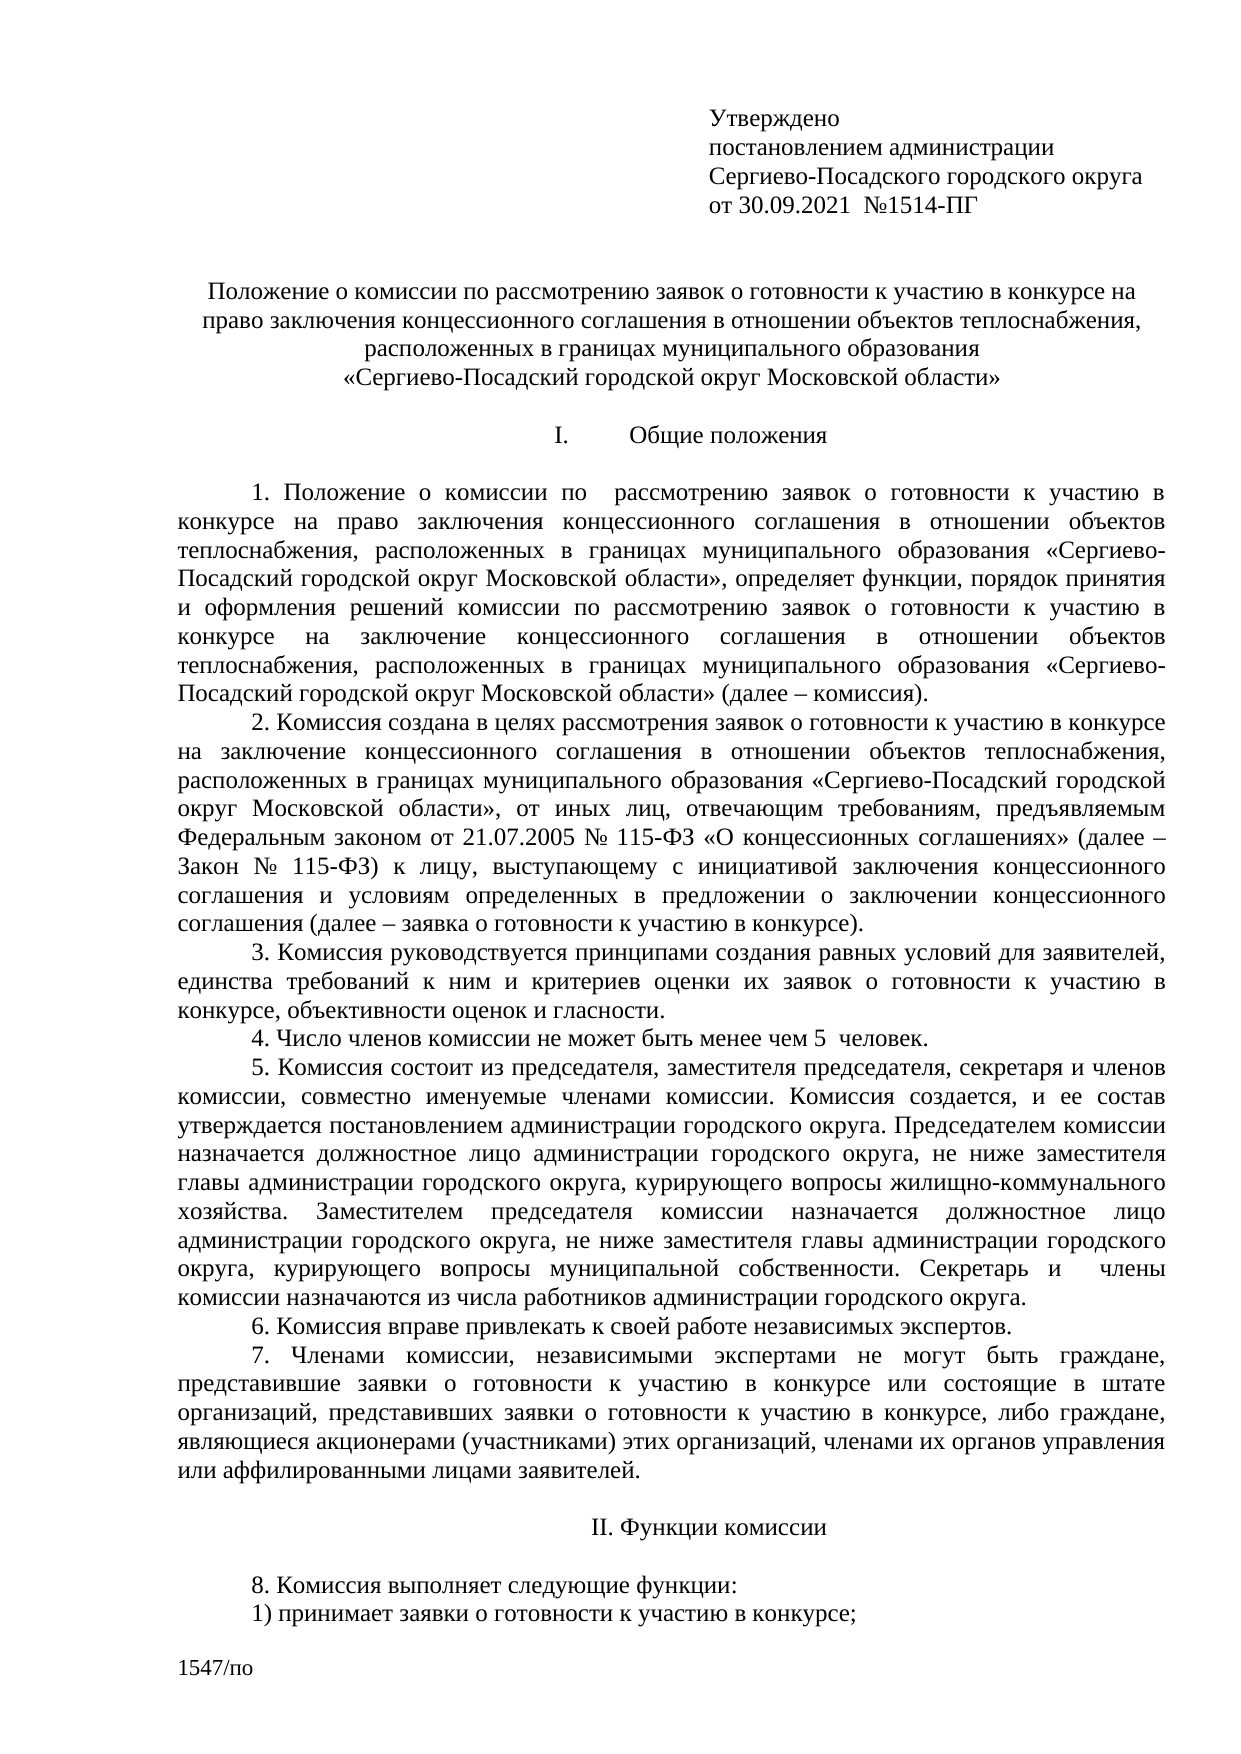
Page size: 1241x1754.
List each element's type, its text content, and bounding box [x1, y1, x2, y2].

text II. Функции комиссии [177, 1512, 1167, 1541]
text постановлением администрации [709, 132, 1167, 161]
text 4. Число членов комиссии не может быть менее чем 5 человек. [177, 1023, 1167, 1052]
text «Сергиево-Посадский городской округ Московской области» [177, 362, 1167, 391]
text 1) принимает заявки о готовности к участию в конкурсе; [177, 1598, 1167, 1627]
text 7. Членами комиссии, независимыми экспертами не могут быть граждане, представившие заявки о готовности к участию в конкурсе или состоящие в штате организаций, представивших заявки о готовности к участию в конкурсе, либо граждане, являющиеся акционерами (участниками) этих организаций, членами их органов управления или аффилированными лицами заявителей. [177, 1340, 1167, 1483]
text 1. Положение о комиссии по рассмотрению заявок о готовности к участию в конкурсе на право заключения концессионного соглашения в отношении объектов теплоснабжения, расположенных в границах муниципального образования «Сергиево-Посадский городской округ Московской области», определяет функции, порядок принятия и оформления решений комиссии по рассмотрению заявок о готовности к участию в конкурсе на заключение концессионного соглашения в отношении объектов теплоснабжения, расположенных в границах муниципального образования «Сергиево-Посадский городской округ Московской области» (далее – комиссия). [177, 477, 1167, 707]
text от 30.09.2021 №1514-ПГ [709, 190, 1167, 218]
text 3. Комиссия руководствуется принципами создания равных условий для заявителей, единства требований к ним и критериев оценки их заявок о готовности к участию в конкурсе, объективности оценок и гласности. [177, 937, 1167, 1023]
text 8. Комиссия выполняет следующие функции: [177, 1570, 1167, 1598]
text Положение о комиссии по рассмотрению заявок о готовности к участию в конкурсе на право заключения концессионного соглашения в отношении объектов теплоснабжения, расположенных в границах муниципального образования [177, 276, 1167, 362]
text 6. Комиссия вправе привлекать к своей работе независимых экспертов. [177, 1311, 1167, 1340]
text 5. Комиссия состоит из председателя, заместителя председателя, секретаря и членов комиссии, совместно именуемые членами комиссии. Комиссия создается, и ее состав утверждается постановлением администрации городского округа. Председателем комиссии назначается должностное лицо администрации городского округа, не ниже заместителя главы администрации городского округа, курирующего вопросы жилищно-коммунального хозяйства. Заместителем председателя комиссии назначается должностное лицо администрации городского округа, не ниже заместителя главы администрации городского округа, курирующего вопросы муниципальной собственности. Секретарь и члены комиссии назначаются из числа работников администрации городского округа. [177, 1052, 1167, 1311]
text Утверждено [709, 103, 1167, 132]
list Общие положения [215, 420, 1167, 448]
text Сергиево-Посадского городского округа [709, 161, 1167, 190]
text 2. Комиссия создана в целях рассмотрения заявок о готовности к участию в конкурсе на заключение концессионного соглашения в отношении объектов теплоснабжения, расположенных в границах муниципального образования «Сергиево-Посадский городской округ Московской области», от иных лиц, отвечающим требованиям, предъявляемым Федеральным законом от 21.07.2005 № 115-ФЗ «О концессионных соглашениях» (далее – Закон № 115-ФЗ) к лицу, выступающему с инициативой заключения концессионного соглашения и условиям определенных в предложении о заключении концессионного соглашения (далее – заявка о готовности к участию в конкурсе). [177, 707, 1167, 937]
